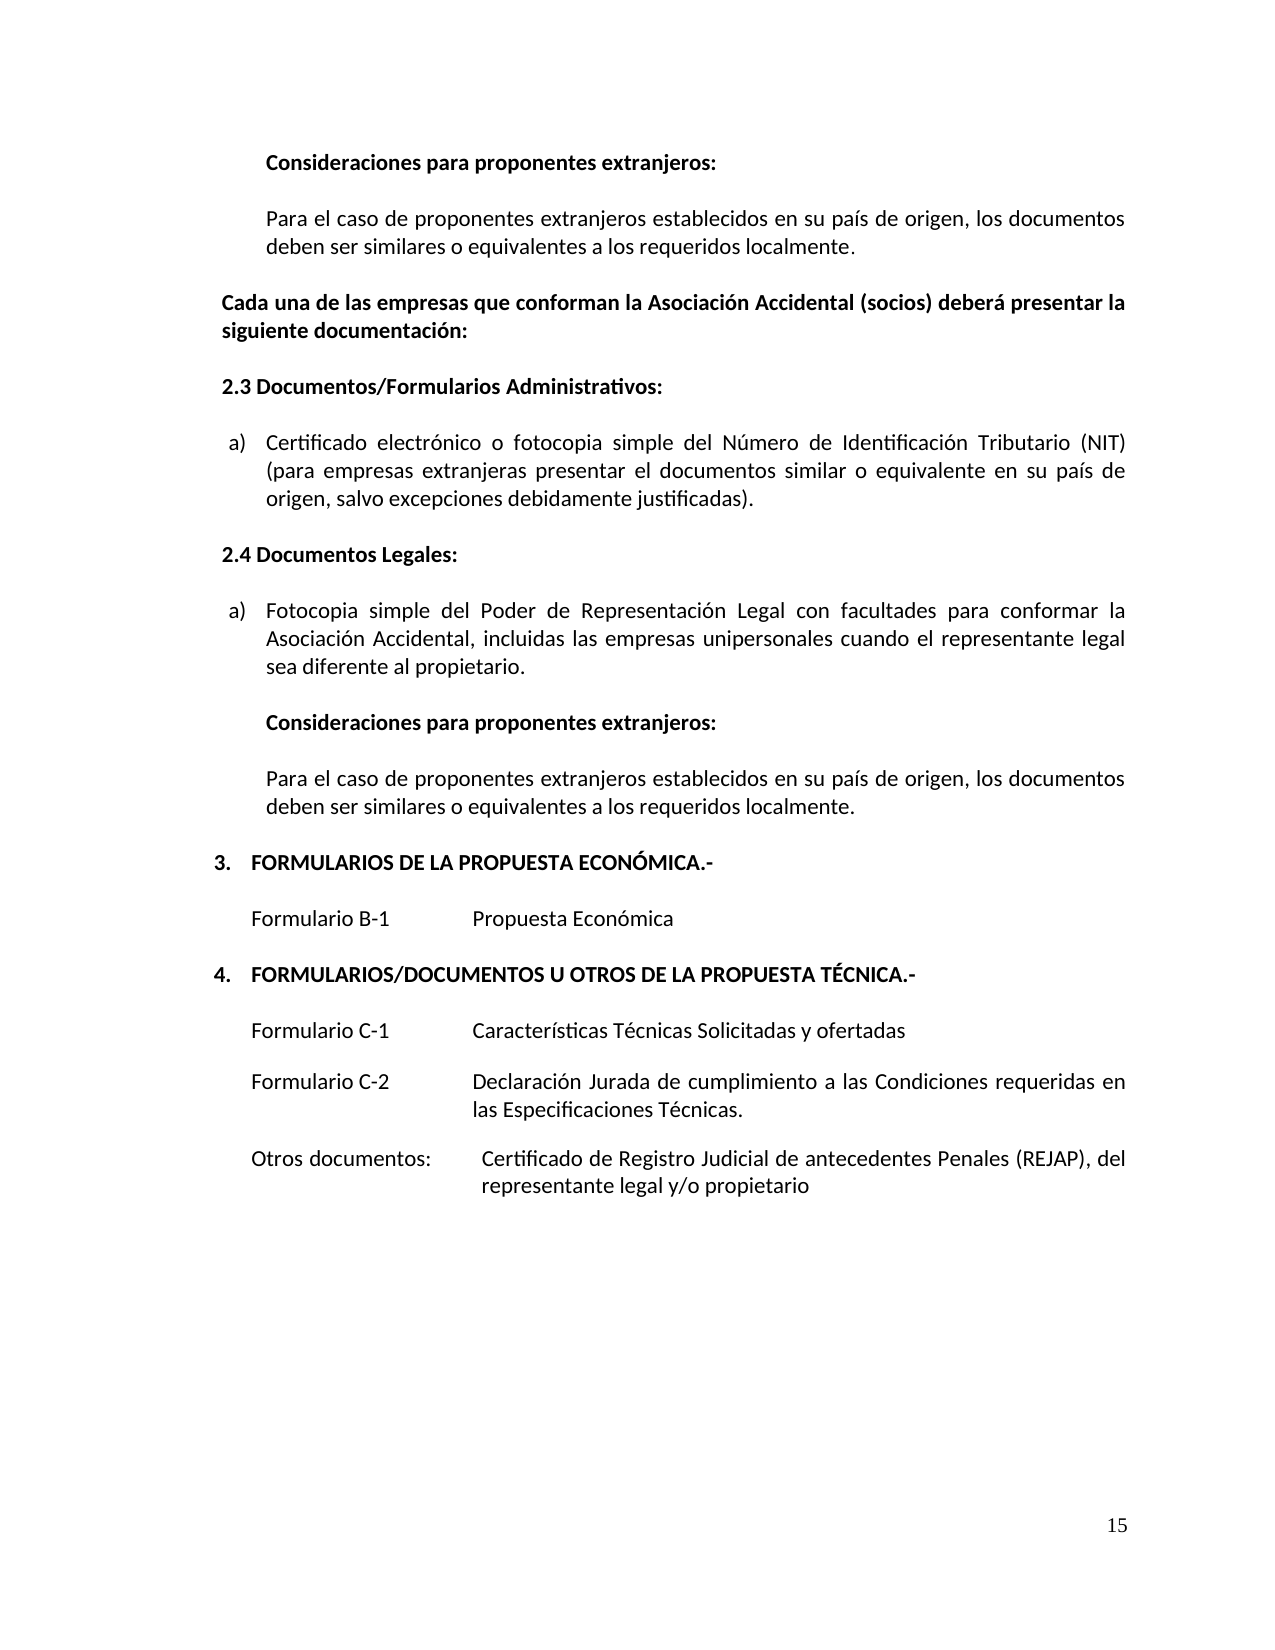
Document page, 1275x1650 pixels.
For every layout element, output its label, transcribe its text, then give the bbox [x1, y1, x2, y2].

list Consideraciones para proponentes extranjeros: [266, 708, 1127, 736]
list FORMULARIOS DE LA PROPUESTA ECONÓMICA.- [213, 848, 1127, 876]
text Formulario C-1 Características Técnicas Solicitadas y ofertadas [251, 1016, 1127, 1044]
text Formulario C-2 Declaración Jurada de cumplimiento a las Condiciones requeridas en las Especificaciones Técnicas. [251, 1067, 1127, 1123]
text Cada una de las empresas que conforman la Asociación Accidental (socios) deberá presentar la siguiente documentación: [222, 288, 1127, 344]
text 2.3 Documentos/Formularios Administrativos: [222, 372, 1127, 400]
list Fotocopia simple del Poder de Representación Legal con facultades para conformar la Asociación Accidental, incluidas las empresas unipersonales cuando el representante legal sea diferente al propietario. [228, 596, 1127, 680]
list Certificado electrónico o fotocopia simple del Número de Identificación Tributario (NIT) (para empresas extranjeras presentar el documentos similar o equivalente en su país de origen, salvo excepciones debidamente justificadas). [228, 428, 1127, 512]
text Formulario B-1 Propuesta Económica [251, 904, 1127, 932]
list FORMULARIOS/DOCUMENTOS U OTROS DE LA PROPUESTA TÉCNICA.- [213, 960, 1127, 988]
text Consideraciones para proponentes extranjeros: [266, 148, 1127, 176]
text Para el caso de proponentes extranjeros establecidos en su país de origen, los documentos deben ser similares o equivalentes a los requeridos localmente. [266, 204, 1127, 260]
text Otros documentos: Certificado de Registro Judicial de antecedentes Penales (REJAP), del representante legal y/o propietario [251, 1144, 1127, 1200]
text 2.4 Documentos Legales: [222, 540, 1127, 568]
list Para el caso de proponentes extranjeros establecidos en su país de origen, los documentos deben ser similares o equivalentes a los requeridos localmente. [266, 764, 1127, 820]
